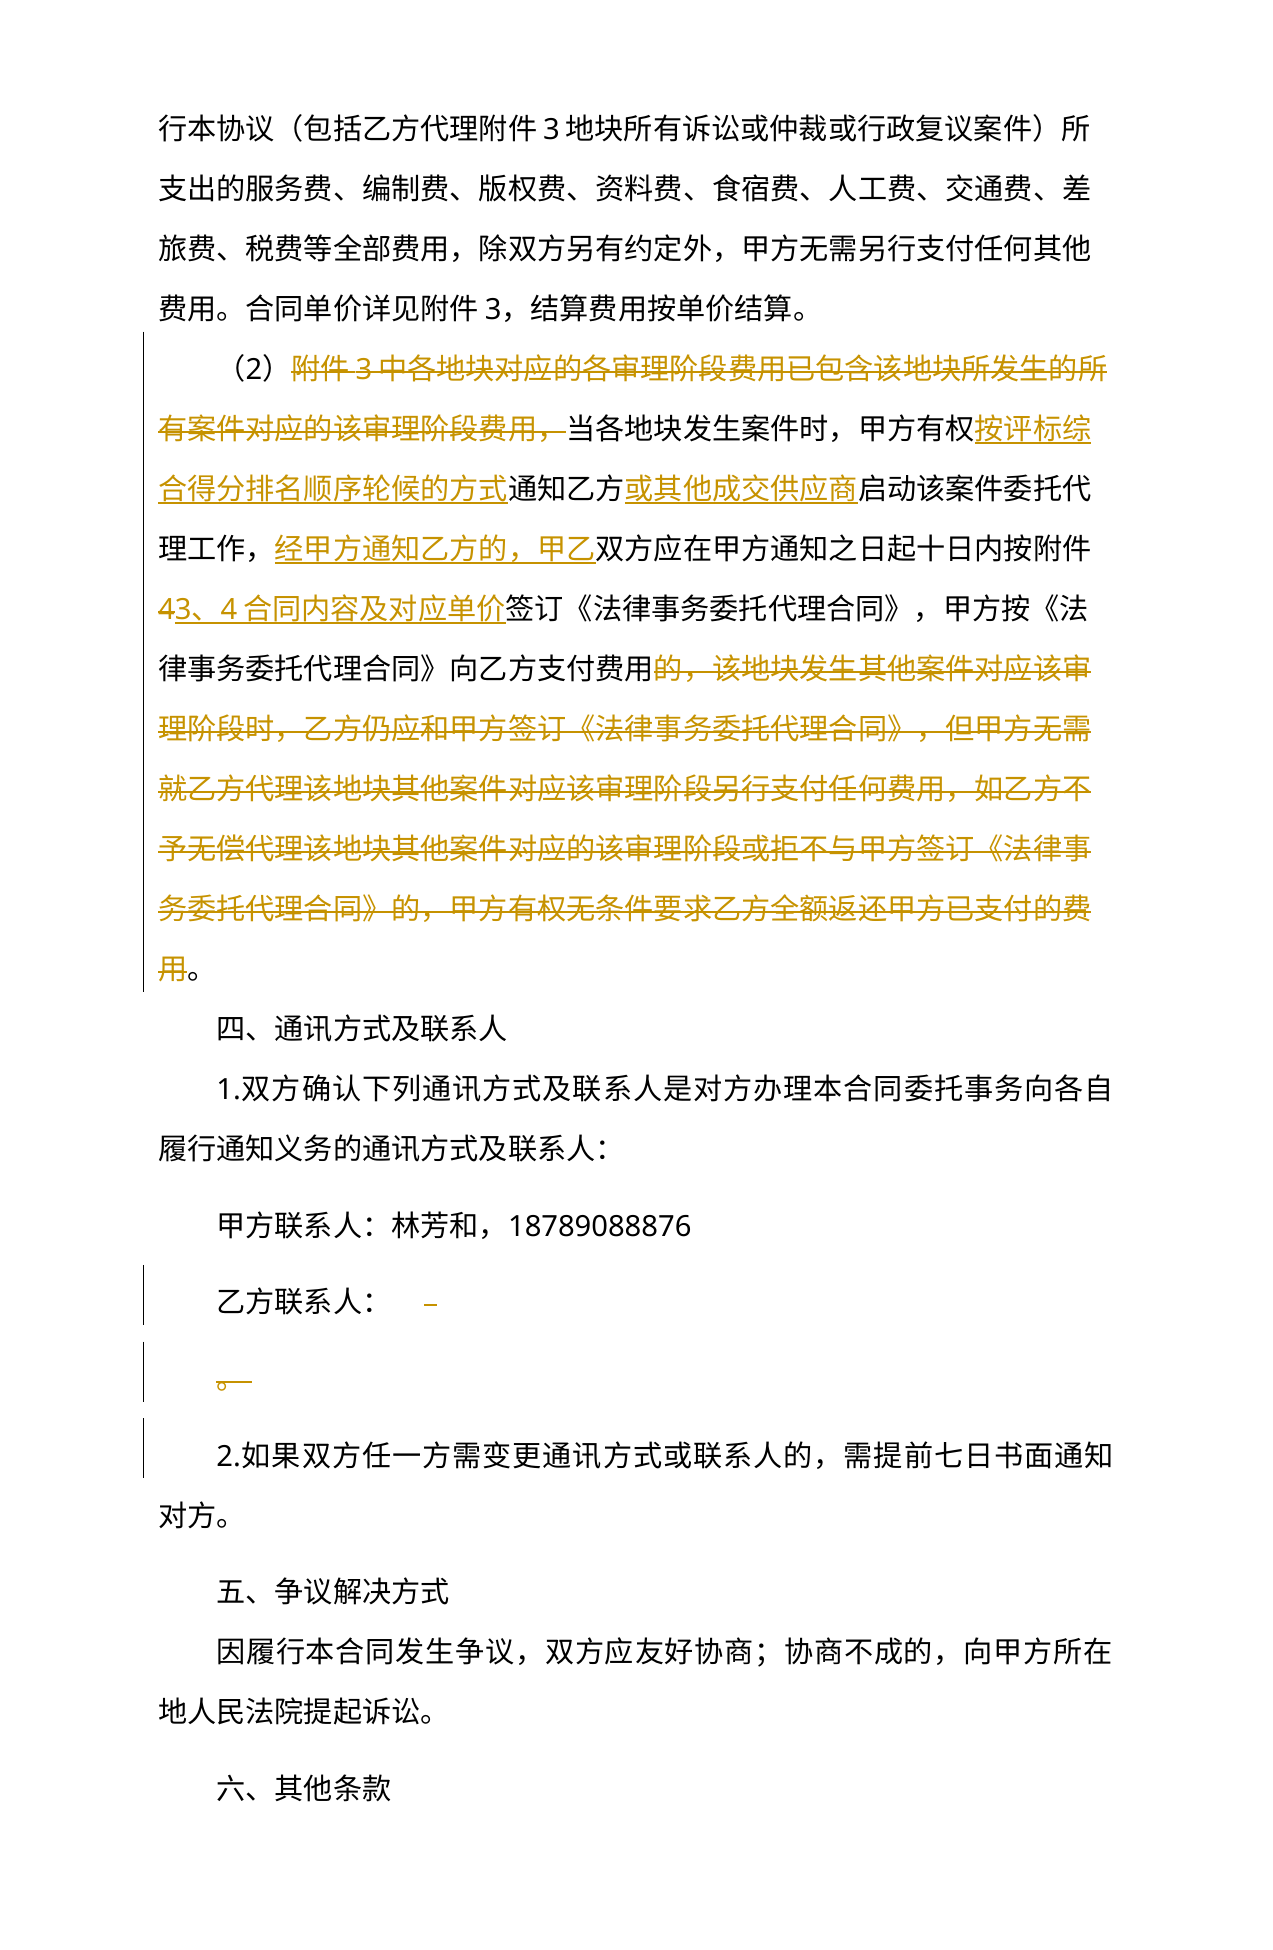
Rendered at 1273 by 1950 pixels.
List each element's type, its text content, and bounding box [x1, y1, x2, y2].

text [158, 92, 1114, 332]
text 2.如果双方任一方需变更通讯方式或联系人的，需提前七日书面通知对方。 [158, 1418, 1114, 1538]
text （2）当各地块发生案件时，甲方有权通知乙方启动该案件委托代理工作，双方应在甲方通知之日起十日内按附件签订《法律事务委托代理合同》，甲方按《法律事务委托代理合同》向乙方支付费用。 [158, 332, 1114, 992]
text 六、其他条款 [158, 1752, 1114, 1812]
text 甲方联系人：林芳和，18789088876 [158, 1188, 1114, 1248]
text 四、通讯方式及联系人 [158, 992, 1114, 1052]
text 五、争议解决方式 [158, 1555, 1114, 1615]
text 1.双方确认下列通讯方式及联系人是对方办理本合同委托事务向各自履行通知义务的通讯方式及联系人： [158, 1052, 1114, 1172]
text 乙方联系人： [158, 1265, 1114, 1325]
text 因履行本合同发生争议，双方应友好协商；协商不成的，向甲方所在地人民法院提起诉讼。 [158, 1615, 1114, 1735]
